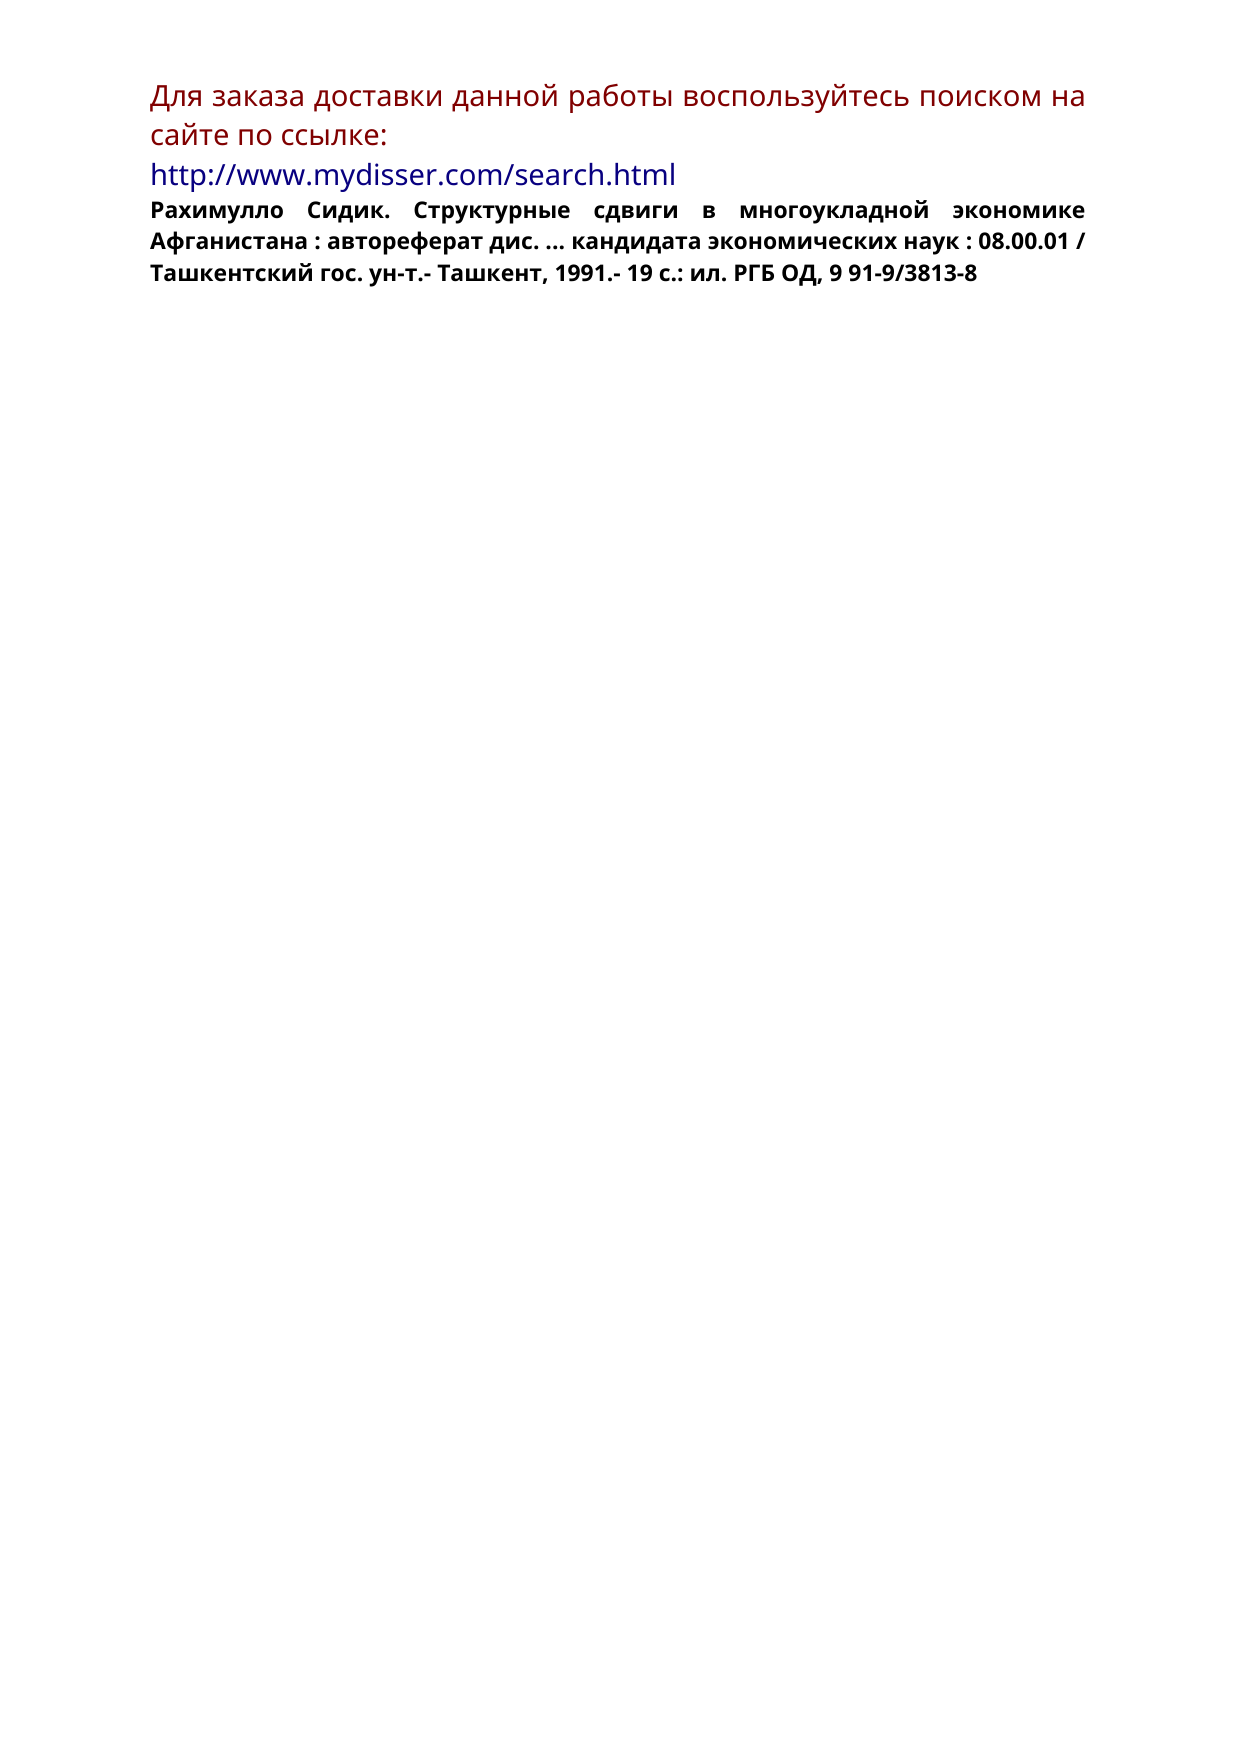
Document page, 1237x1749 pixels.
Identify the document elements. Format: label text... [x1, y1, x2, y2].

text Рахимулло Сидик. Структурные сдвиги в многоукладной экономике Афганистана : автореферат дис. ... кандидата экономических наук : 08.00.01 / Ташкентский гос. ун-т.- Ташкент, 1991.- 19 с.: ил. РГБ ОД, 9 91-9/3813-8 [150, 194, 1086, 288]
